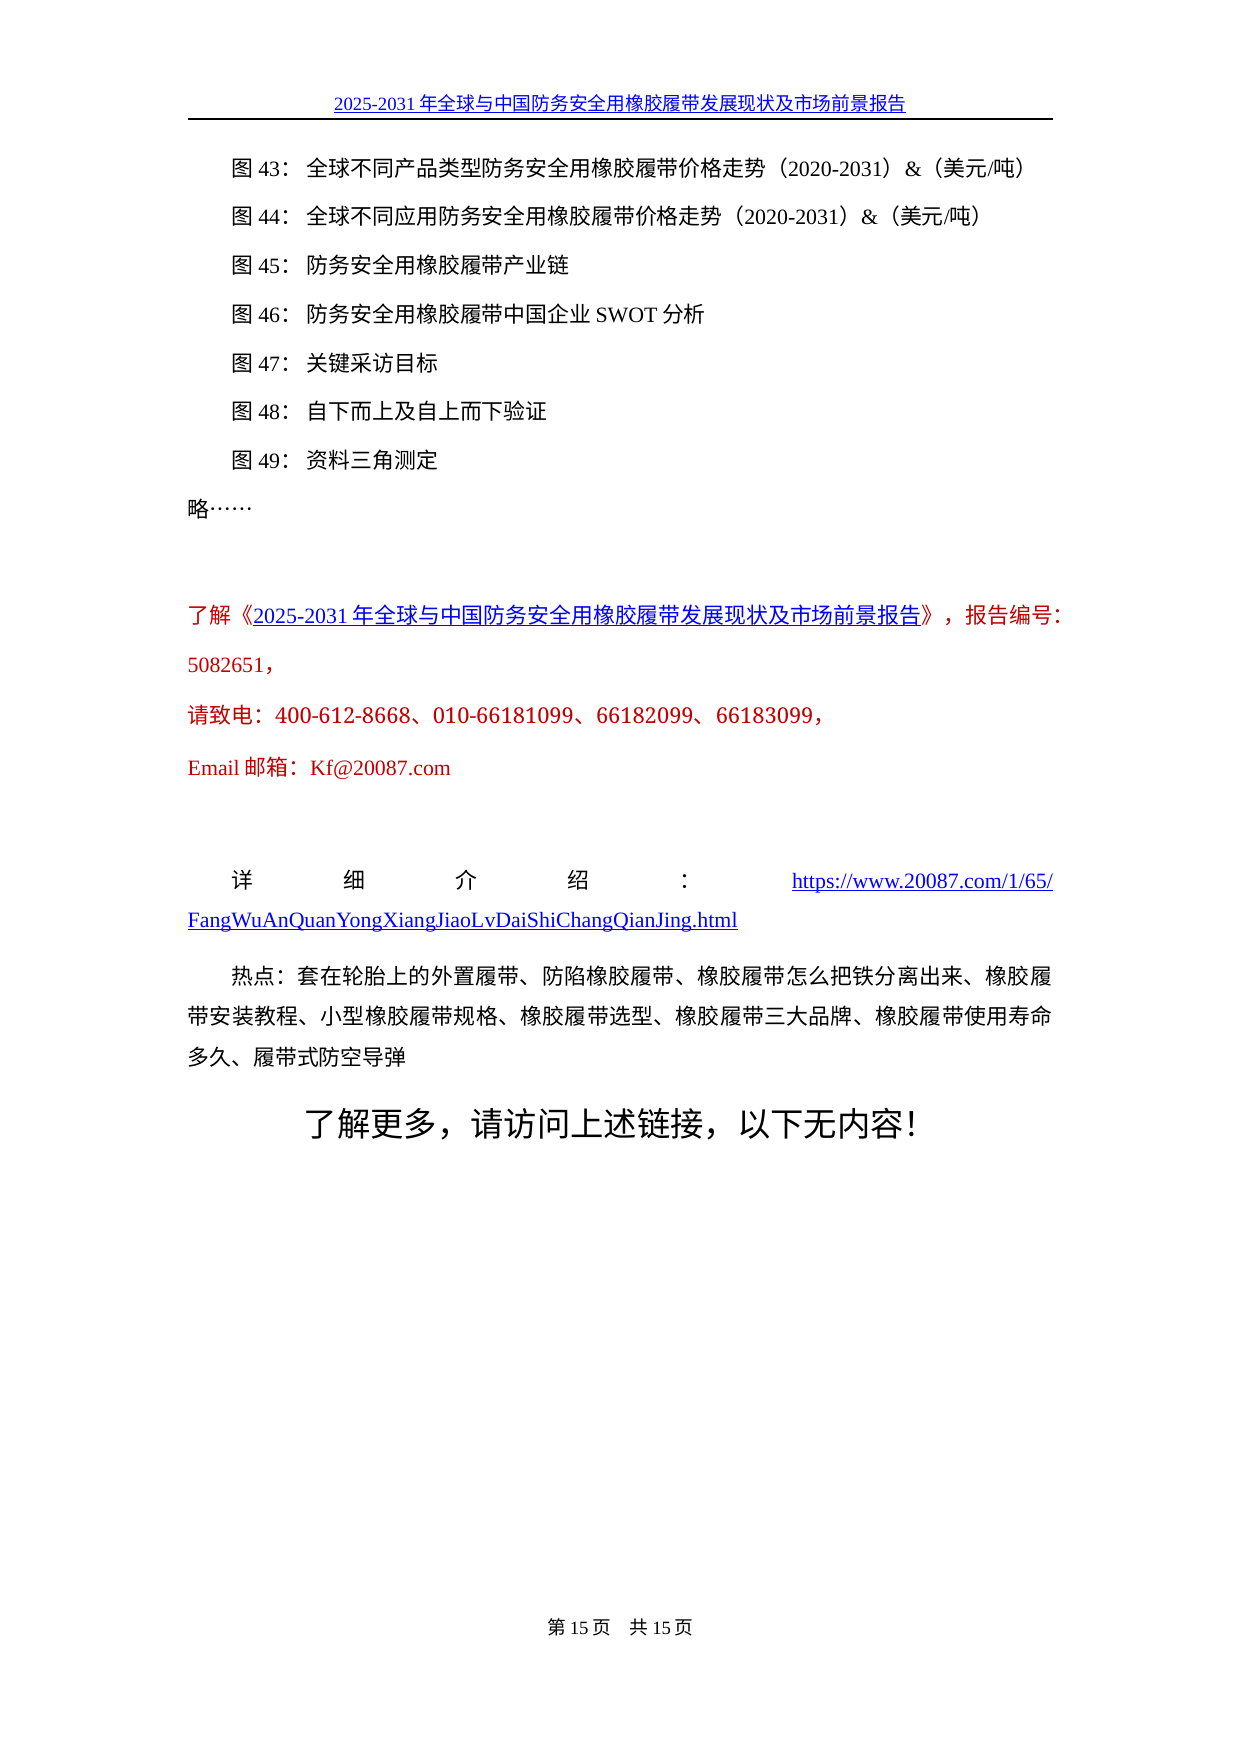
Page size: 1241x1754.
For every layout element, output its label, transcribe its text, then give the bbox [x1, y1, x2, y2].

text Email邮箱：Kf@20087.com [187, 750, 1053, 782]
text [187, 150, 1053, 524]
text 了解《2025-2031年全球与中国防务安全用橡胶履带发展现状及市场前景报告》，报告编号：5082651， [187, 598, 1053, 679]
text 请致电：400-612-8668、010-66181099、66182099、66183099， [187, 698, 1053, 731]
text 热点：套在轮胎上的外置履带、防陷橡胶履带、橡胶履带怎么把铁分离出来、橡胶履带安装教程、小型橡胶履带规格、橡胶履带选型、橡胶履带三大品牌、橡胶履带使用寿命多久、履带式防空导弹 [187, 958, 1053, 1072]
text 详细介绍：https://www.20087.com/1/65/FangWuAnQuanYongXiangJiaoLvDaiShiChangQianJing.html [187, 863, 1053, 936]
title 了解更多，请访问上述链接，以下无内容！ [187, 1089, 1053, 1154]
